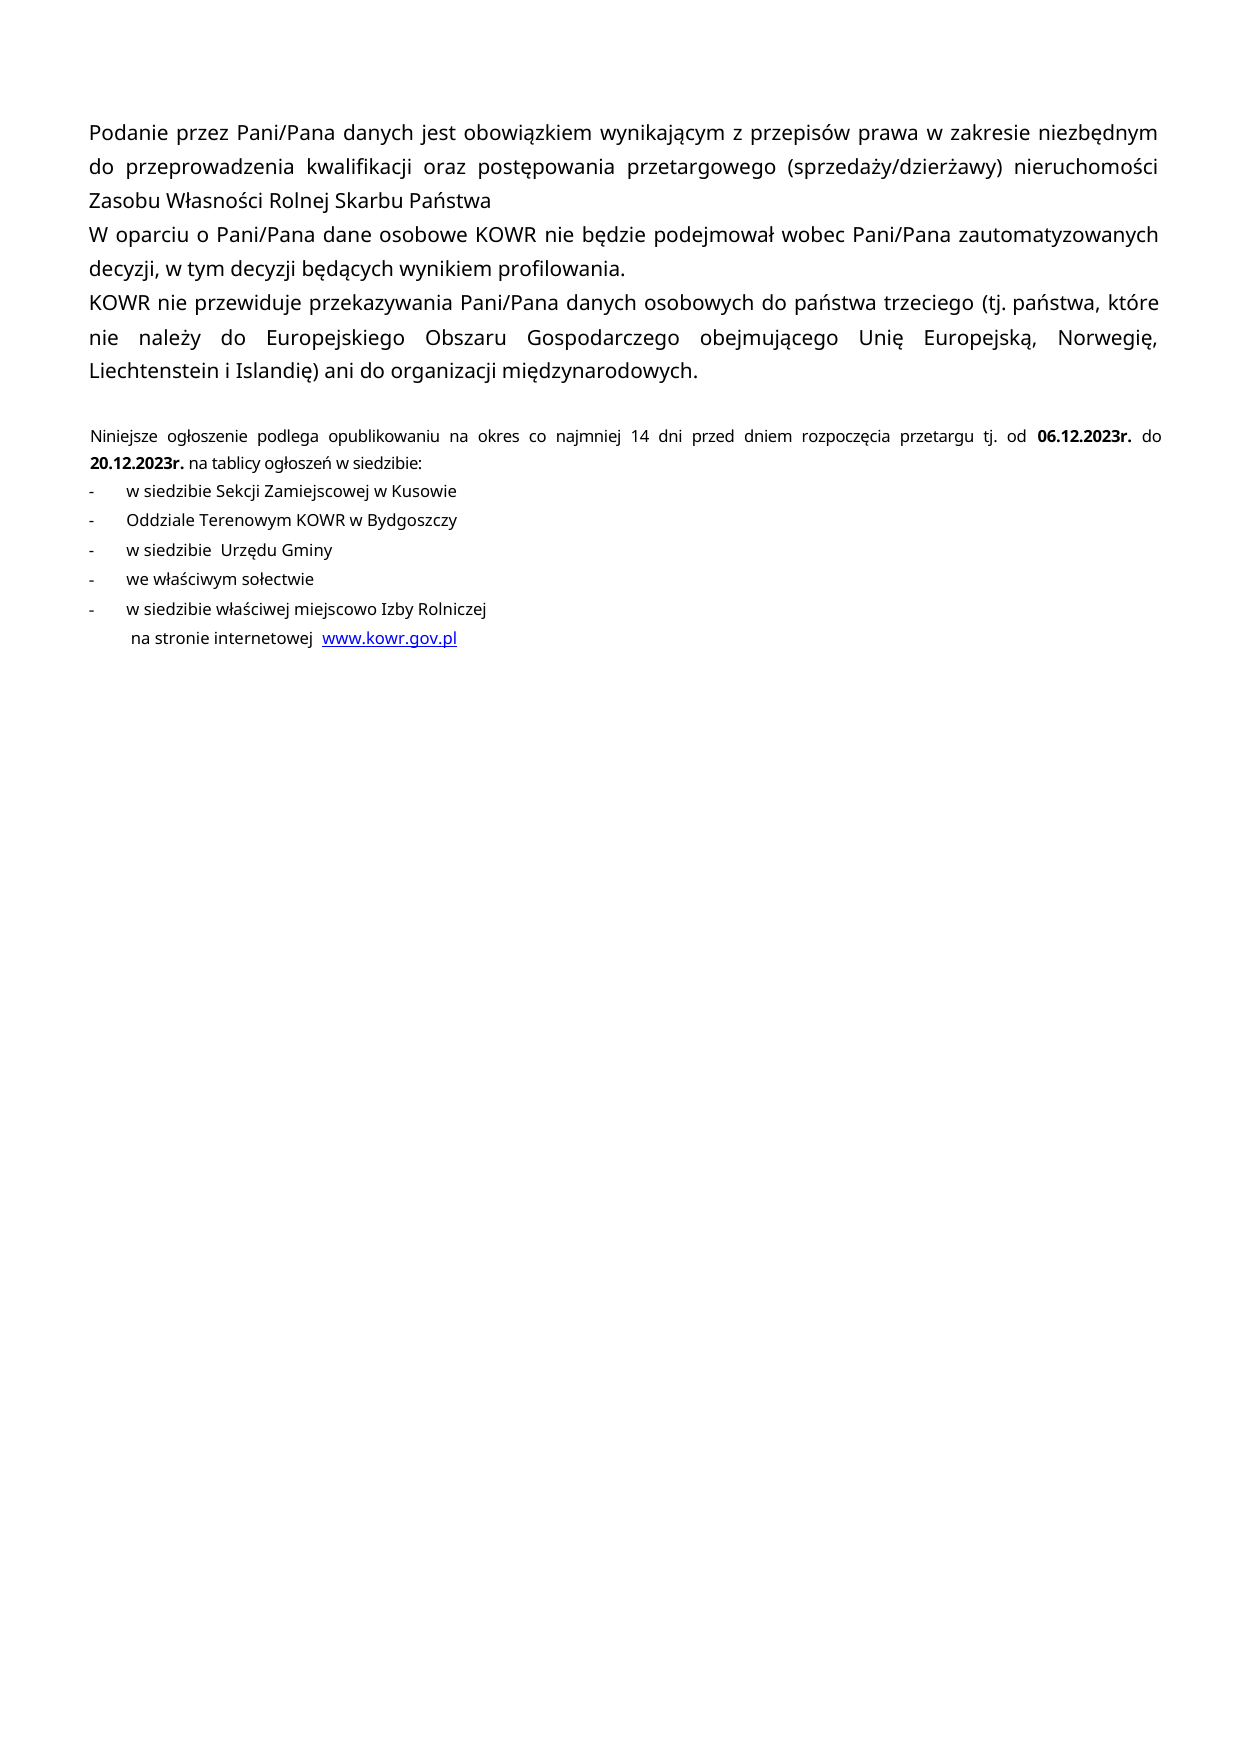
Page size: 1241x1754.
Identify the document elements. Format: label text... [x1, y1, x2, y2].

text Niniejsze ogłoszenie podlega opublikowaniu na okres co najmniej 14 dni przed dniem rozpoczęcia przetargu tj. od 06.12.2023r. do 20.12.2023r. na tablicy ogłoszeń w siedzibie: [90, 425, 1162, 475]
text Podanie przez Pani/Pana danych jest obowiązkiem wynikającym z przepisów prawa w zakresie niezbędnym do przeprowadzenia kwalifikacji oraz postępowania przetargowego (sprzedaży/dzierżawy) nieruchomości Zasobu Własności Rolnej Skarbu Państwa [89, 118, 1159, 215]
list Oddziale Terenowym KOWR w Bydgoszczy [89, 509, 1165, 531]
list w siedzibie Sekcji Zamiejscowej w Kusowie [89, 479, 1165, 502]
list we właściwym sołectwie [89, 568, 1165, 590]
list w siedzibie właściwej miejscowo Izby Rolniczej na stronie internetowej www.kowr.gov.pl [89, 597, 1165, 649]
text W oparciu o Pani/Pana dane osobowe KOWR nie będzie podejmował wobec Pani/Pana zautomatyzowanych decyzji, w tym decyzji będących wynikiem profilowania. [89, 220, 1159, 283]
text KOWR nie przewiduje przekazywania Pani/Pana danych osobowych do państwa trzeciego (tj. państwa, które nie należy do Europejskiego Obszaru Gospodarczego obejmującego Unię Europejską, Norwegię, Liechtenstein i Islandię) ani do organizacji międzynarodowych. [89, 288, 1159, 385]
list w siedzibie Urzędu Gminy [89, 538, 1165, 561]
